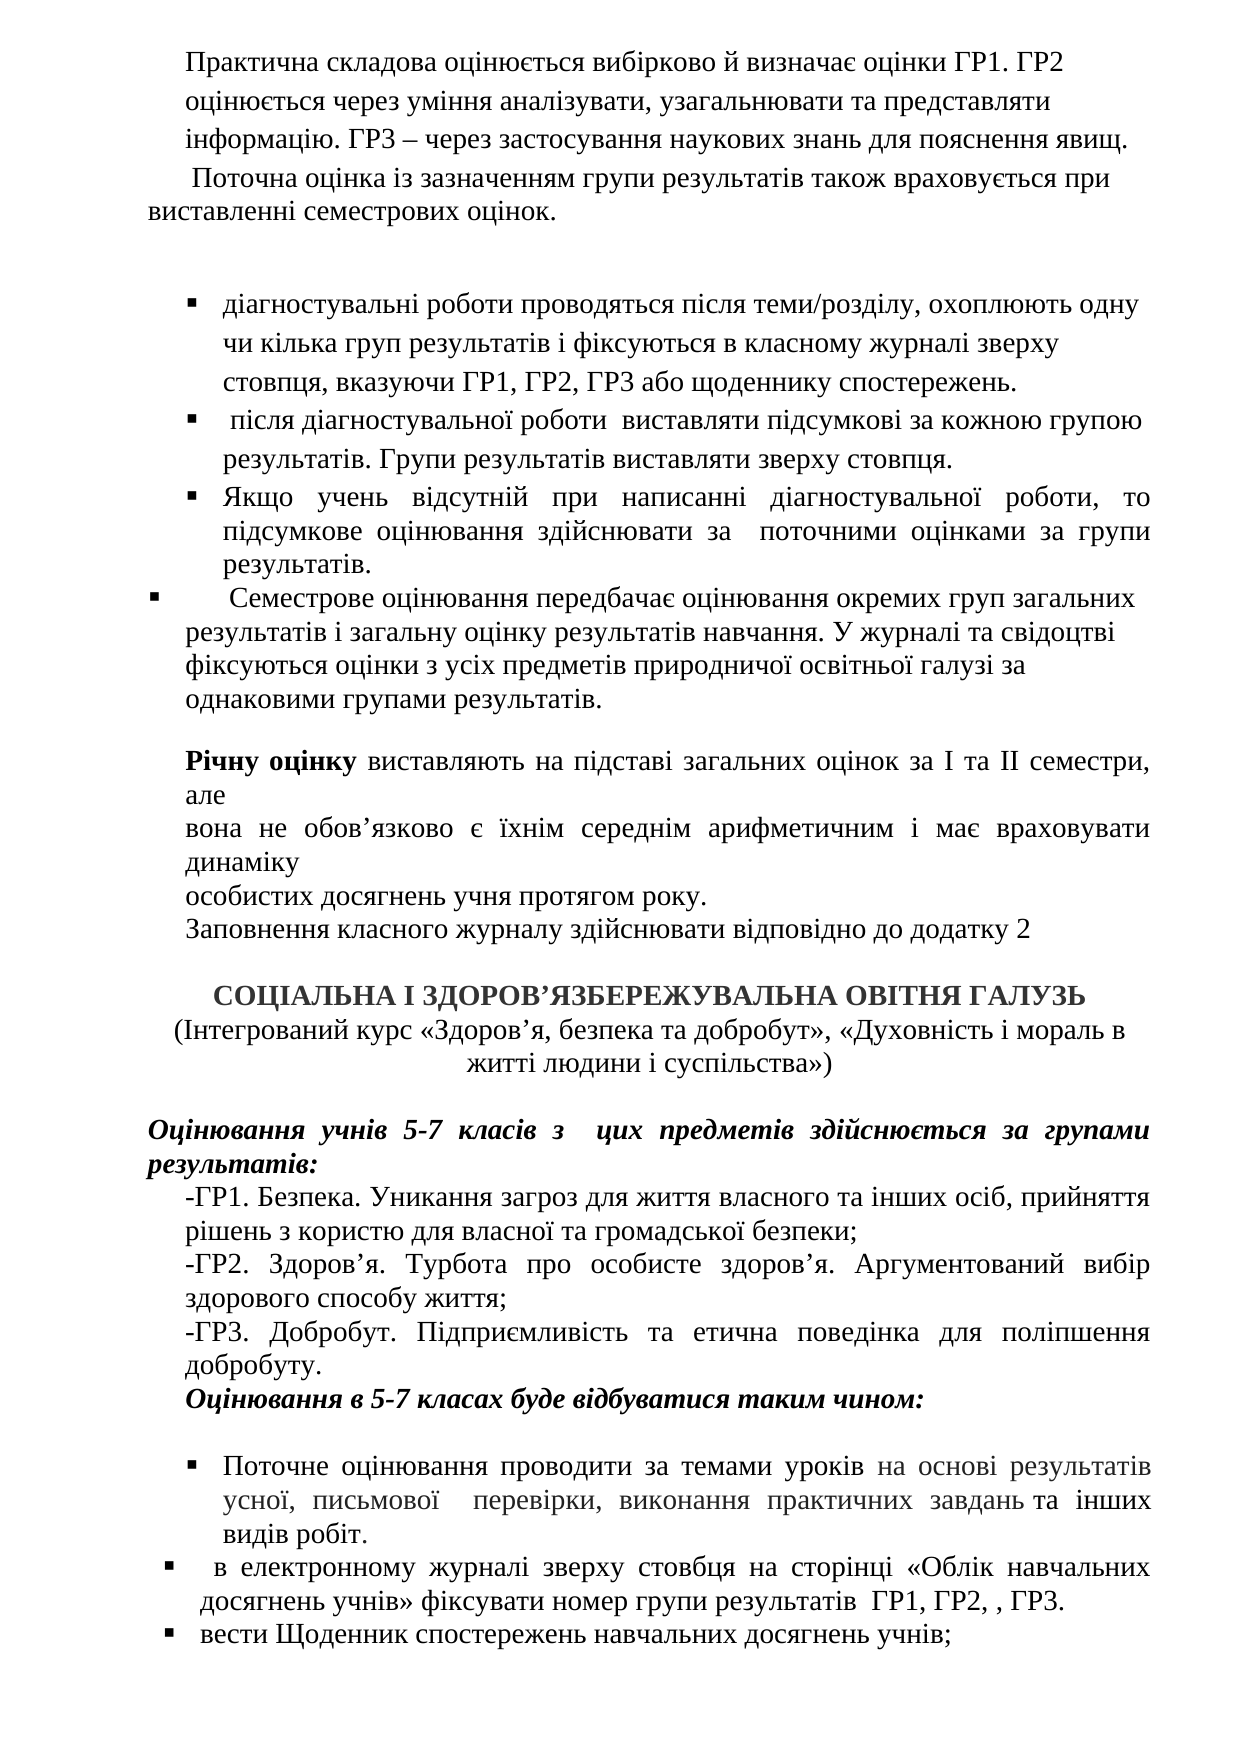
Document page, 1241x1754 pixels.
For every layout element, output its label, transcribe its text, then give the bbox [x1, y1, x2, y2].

text -ГР2. Здоров’я. Турбота про особисте здоров’я. Аргументований вибір здорового способу життя; [185, 1247, 1152, 1314]
text Поточна оцінка із зазначенням групи результатів також враховується при виставленні семестрових оцінок. [148, 160, 1152, 227]
list Поточне оцінювання проводити за темами уроків на основі результатів усної, письмової перевірки, виконання практичних завдань та інших видів робіт. [185, 1448, 1152, 1549]
list діагностувальні роботи проводяться після теми/розділу, охоплюють одну чи кілька груп результатів і фіксуються в класному журналі зверху стовпця, вказуючи ГР1, ГР2, ГР3 або щоденнику спостережень. [185, 286, 1152, 397]
list Якщо учень відсутній при написанні діагностувальної роботи, то підсумкове оцінювання здійснювати за поточними оцінками за групи результатів. [185, 479, 1152, 580]
list результатів і загальну оцінку результатів навчання. У журналі та свідоцтві [185, 614, 1152, 647]
text СОЦІАЛЬНА І ЗДОРОВ’ЯЗБЕРЕЖУВАЛЬНА ОВІТНЯ ГАЛУЗЬ [148, 978, 1152, 1012]
text Річну оцінку виставляють на підставі загальних оцінок за І та II семестри, але [185, 743, 1152, 811]
text Практична складова оцінюється вибірково й визначає оцінки ГР1. ГР2 оцінюється через уміння аналізувати, узагальнювати та представляти інформацію. ГР3 – через застосування наукових знань для пояснення явищ. [185, 44, 1152, 155]
list вести Щоденник спостережень навчальних досягнень учнів; [162, 1616, 1152, 1650]
text Оцінювання в 5-7 класах буде відбуватися таким чином: [185, 1381, 1152, 1414]
text Заповнення класного журналу здійснювати відповідно до додатку 2 [185, 911, 1152, 945]
text вона не обов’язково є їхнім середнім арифметичним і має враховувати динаміку [185, 811, 1152, 878]
text -ГР1. Безпека. Уникання загроз для життя власного та інших осіб, прийняття рішень з користю для власної та громадської безпеки; [185, 1179, 1152, 1247]
list Семестрове оцінювання передбачає оцінювання окремих груп загальних [148, 580, 1152, 614]
text Оцінювання учнів 5-7 класів з цих предметів здійснюється за групами результатів: [148, 1112, 1152, 1179]
list після діагностувальної роботи виставляти підсумкові за кожною групою результатів. Групи результатів виставляти зверху стовпця. [185, 402, 1152, 474]
list в електронному журналі зверху стовбця на сторінці «Облік навчальних досягнень учнів» фіксувати номер групи результатів ГР1, ГР2, , ГР3. [162, 1549, 1152, 1616]
text (Інтегрований курс «Здоров’я, безпека та добробут», «Духовність і мораль в житті людини і суспільства») [148, 1012, 1152, 1079]
text -ГР3. Добробут. Підприємливість та етична поведінка для поліпшення добробуту. [185, 1314, 1152, 1381]
text особистих досягнень учня протягом року. [185, 878, 1152, 911]
list фіксуються оцінки з усіх предметів природничої освітньої галузі за однаковими групами результатів. [185, 647, 1152, 714]
